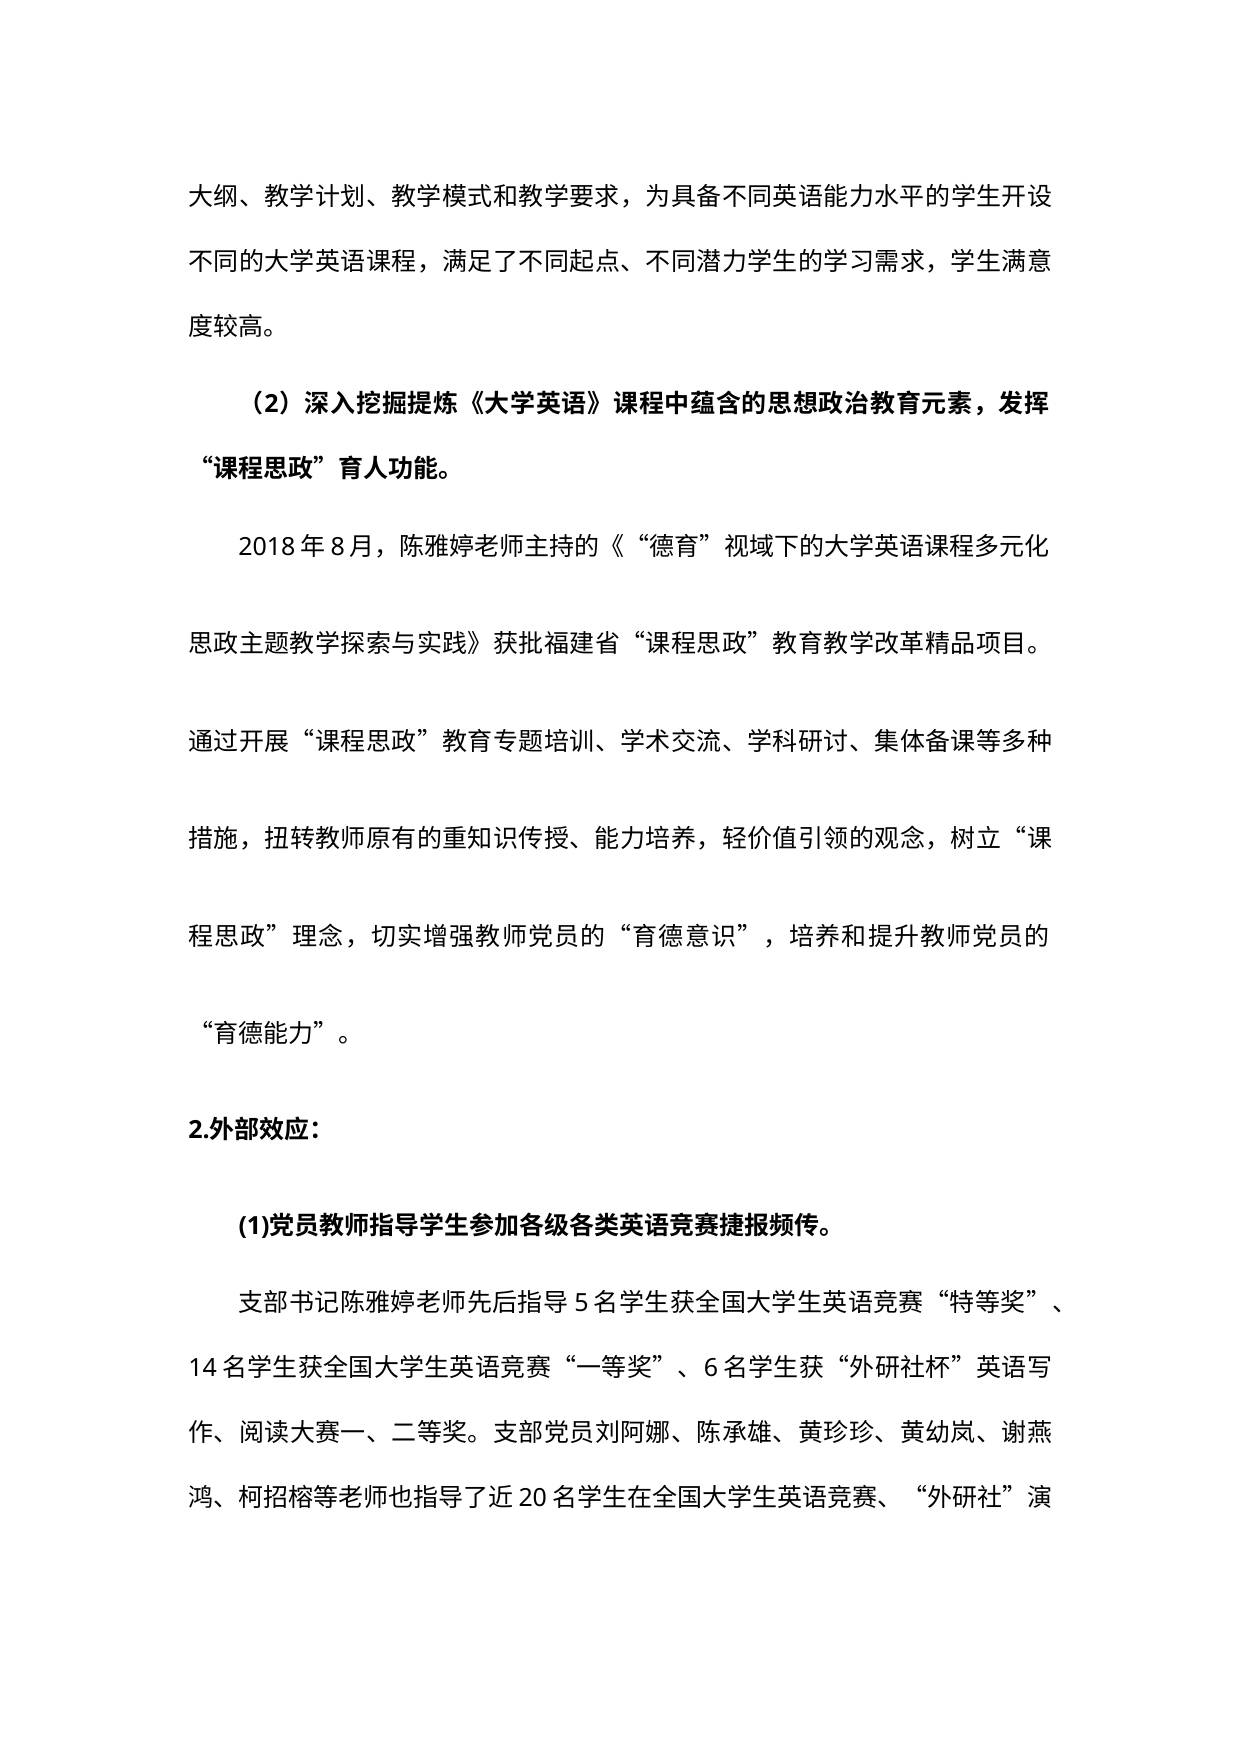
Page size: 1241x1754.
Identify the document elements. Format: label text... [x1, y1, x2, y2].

text (1)党员教师指导学生参加各级各类英语竞赛捷报频传。 [188, 1191, 1052, 1256]
text 2.外部效应： [188, 1095, 1052, 1160]
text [188, 162, 1052, 357]
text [188, 1268, 1052, 1528]
text （2）深入挖掘提炼《大学英语》课程中蕴含的思想政治教育元素，发挥“课程思政”育人功能。 [188, 369, 1052, 499]
text 2018年8月，陈雅婷老师主持的《“德育”视域下的大学英语课程多元化思政主题教学探索与实践》获批福建省“课程思政”教育教学改革精品项目。通过开展“课程思政”教育专题培训、学术交流、学科研讨、集体备课等多种措施，扭转教师原有的重知识传授、能力培养，轻价值引领的观念，树立“课程思政”理念，切实增强教师党员的“育德意识”，培养和提升教师党员的“育德能力”。 [188, 512, 1052, 1064]
